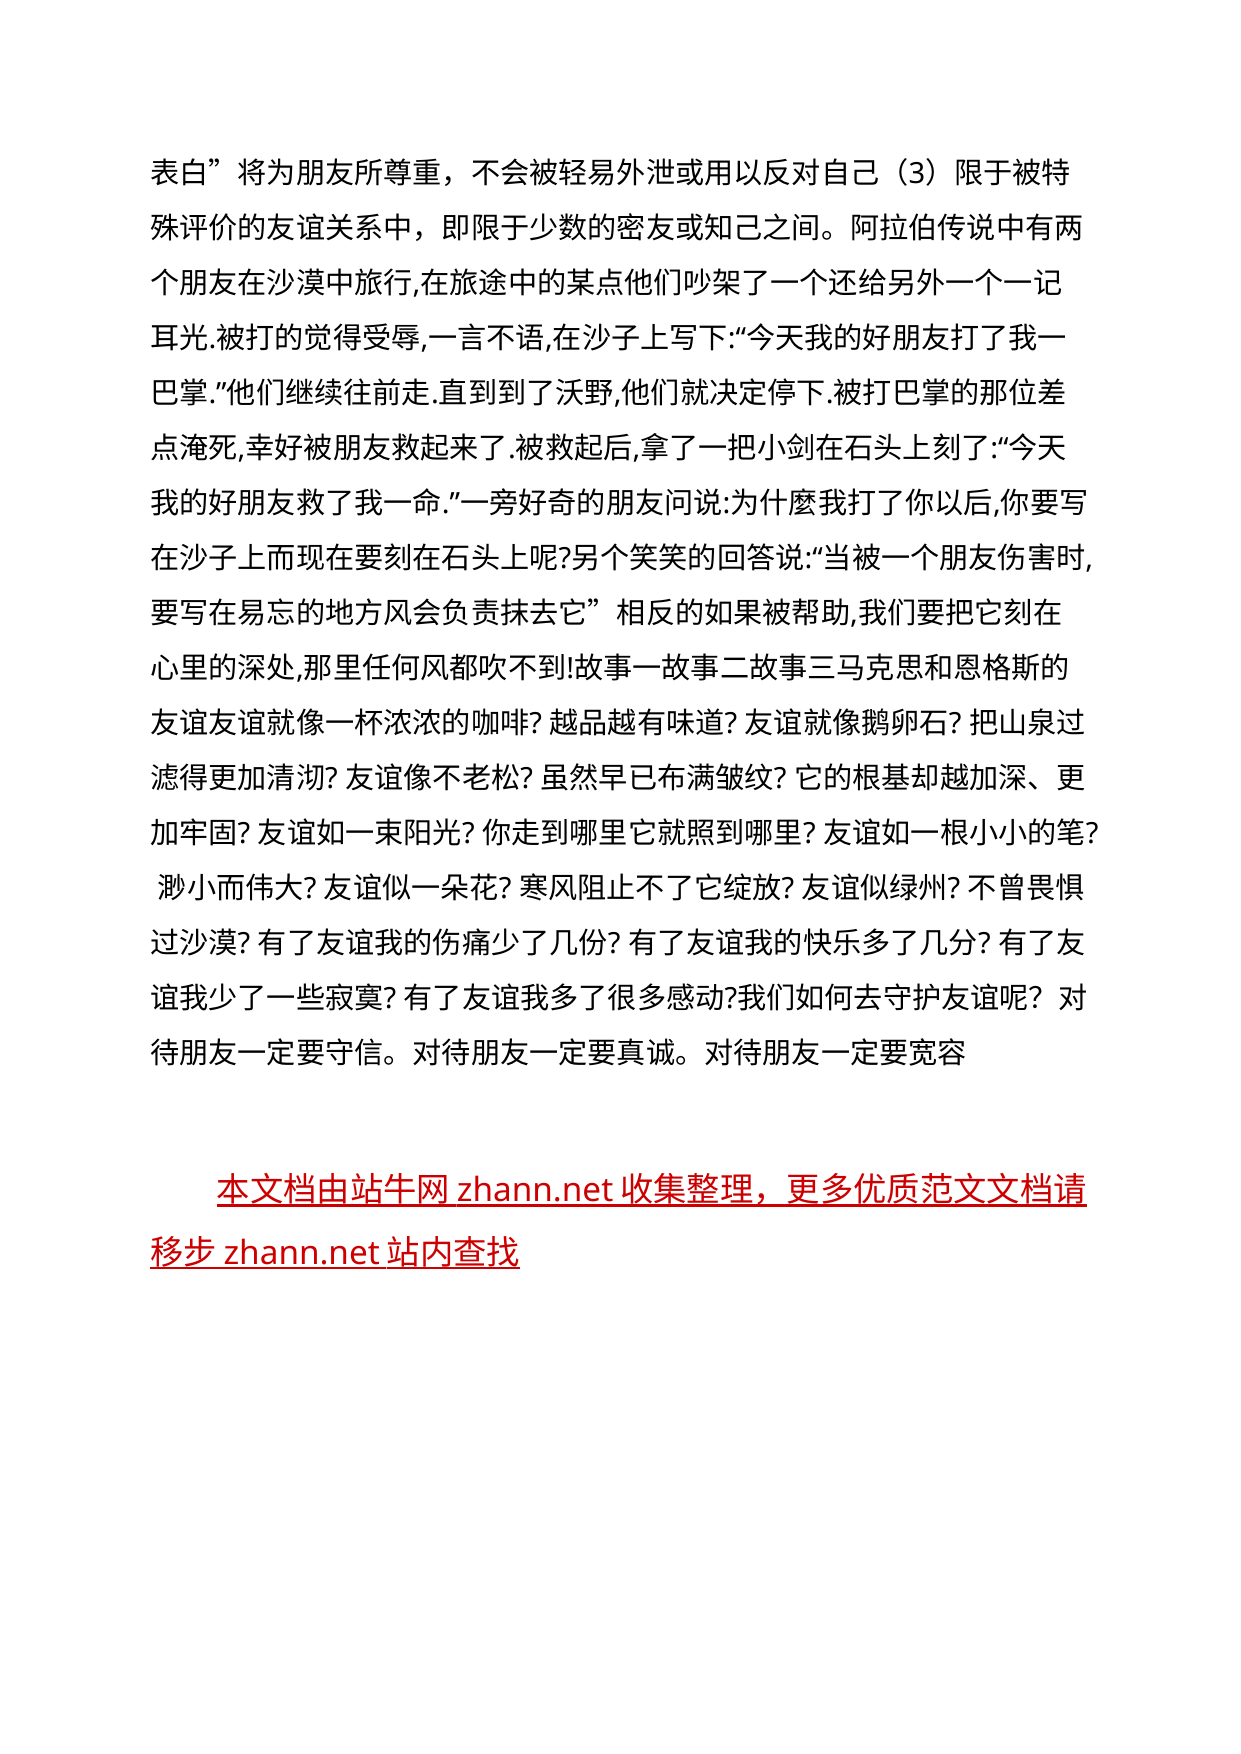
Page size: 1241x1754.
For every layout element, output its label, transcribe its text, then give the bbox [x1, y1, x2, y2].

text 本文档由站牛网zhann.net收集整理，更多优质范文文档请移步zhann.net站内查找 [150, 1163, 1090, 1274]
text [150, 150, 1090, 1072]
